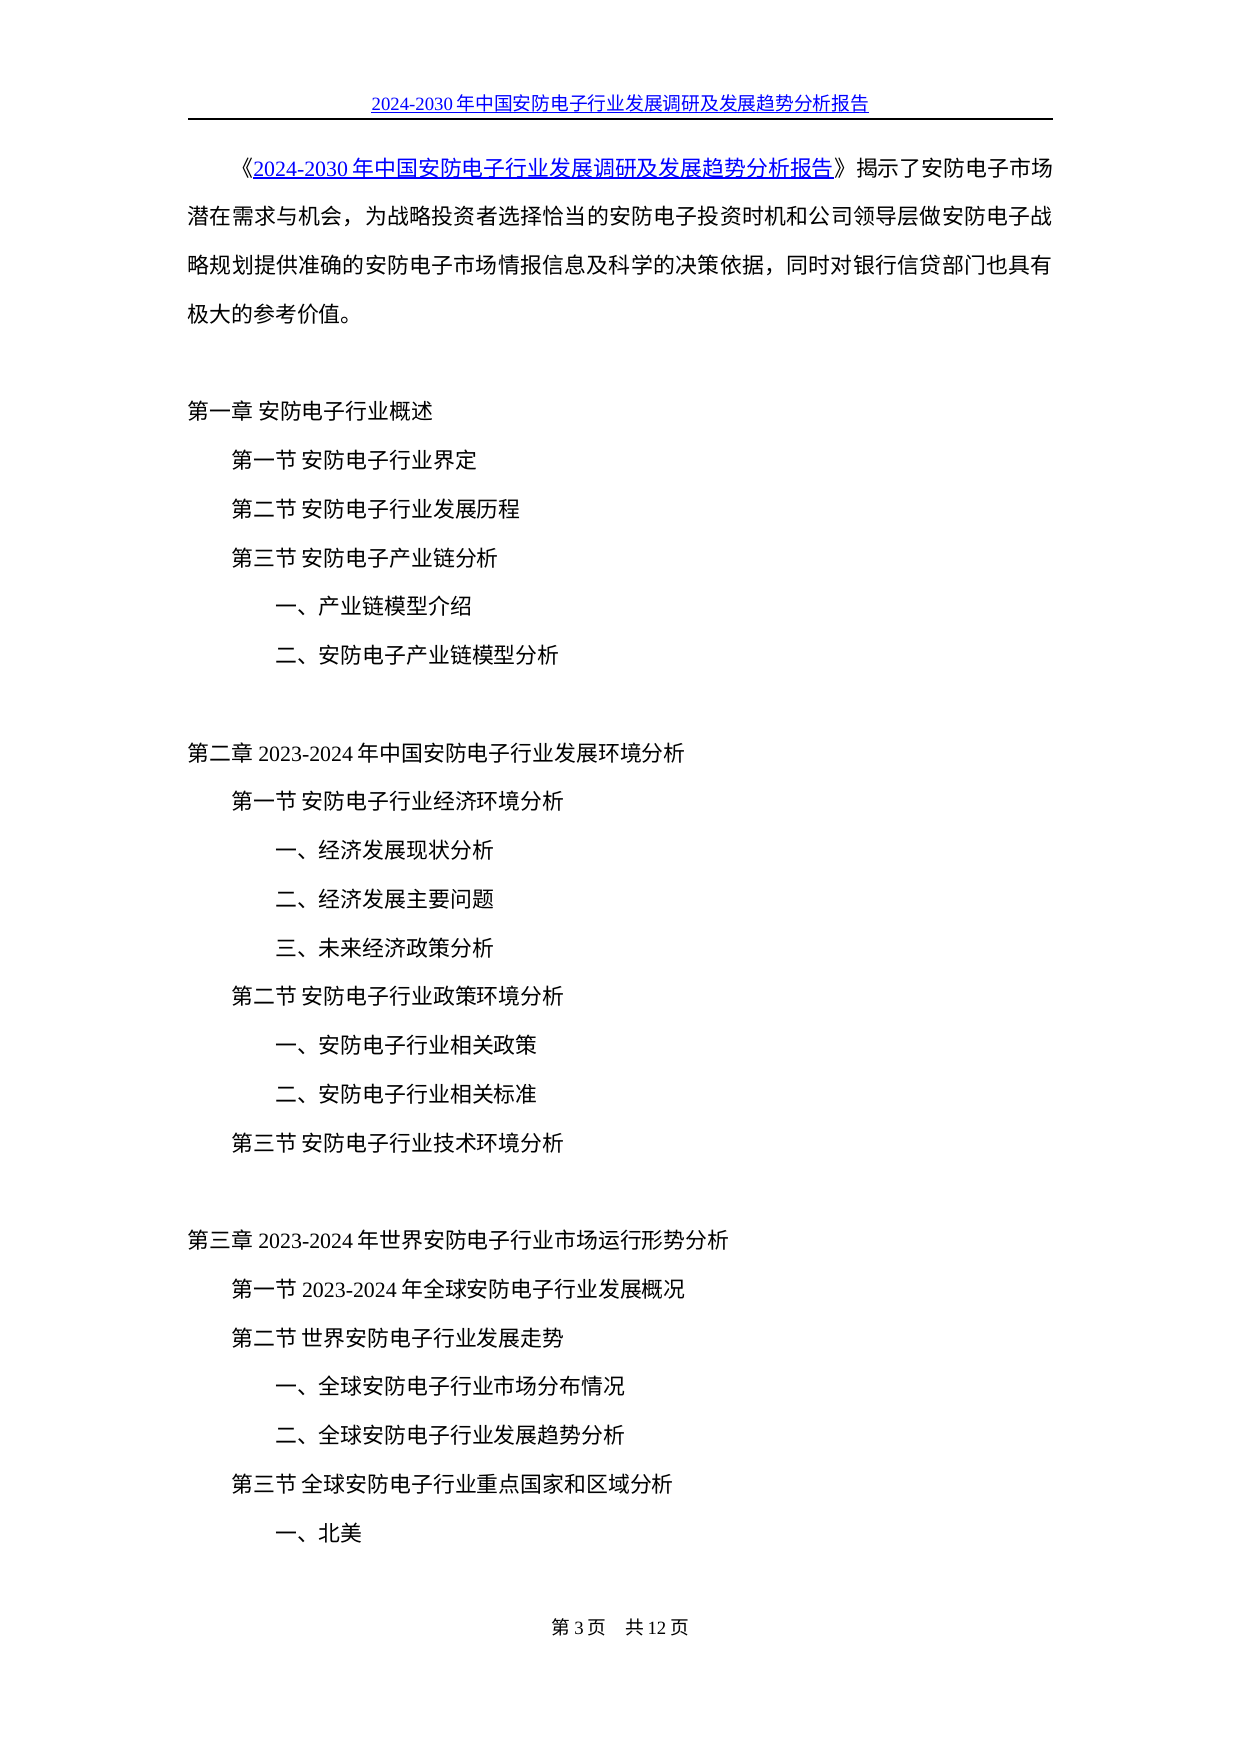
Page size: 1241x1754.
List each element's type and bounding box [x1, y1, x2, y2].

text [187, 150, 1053, 1548]
